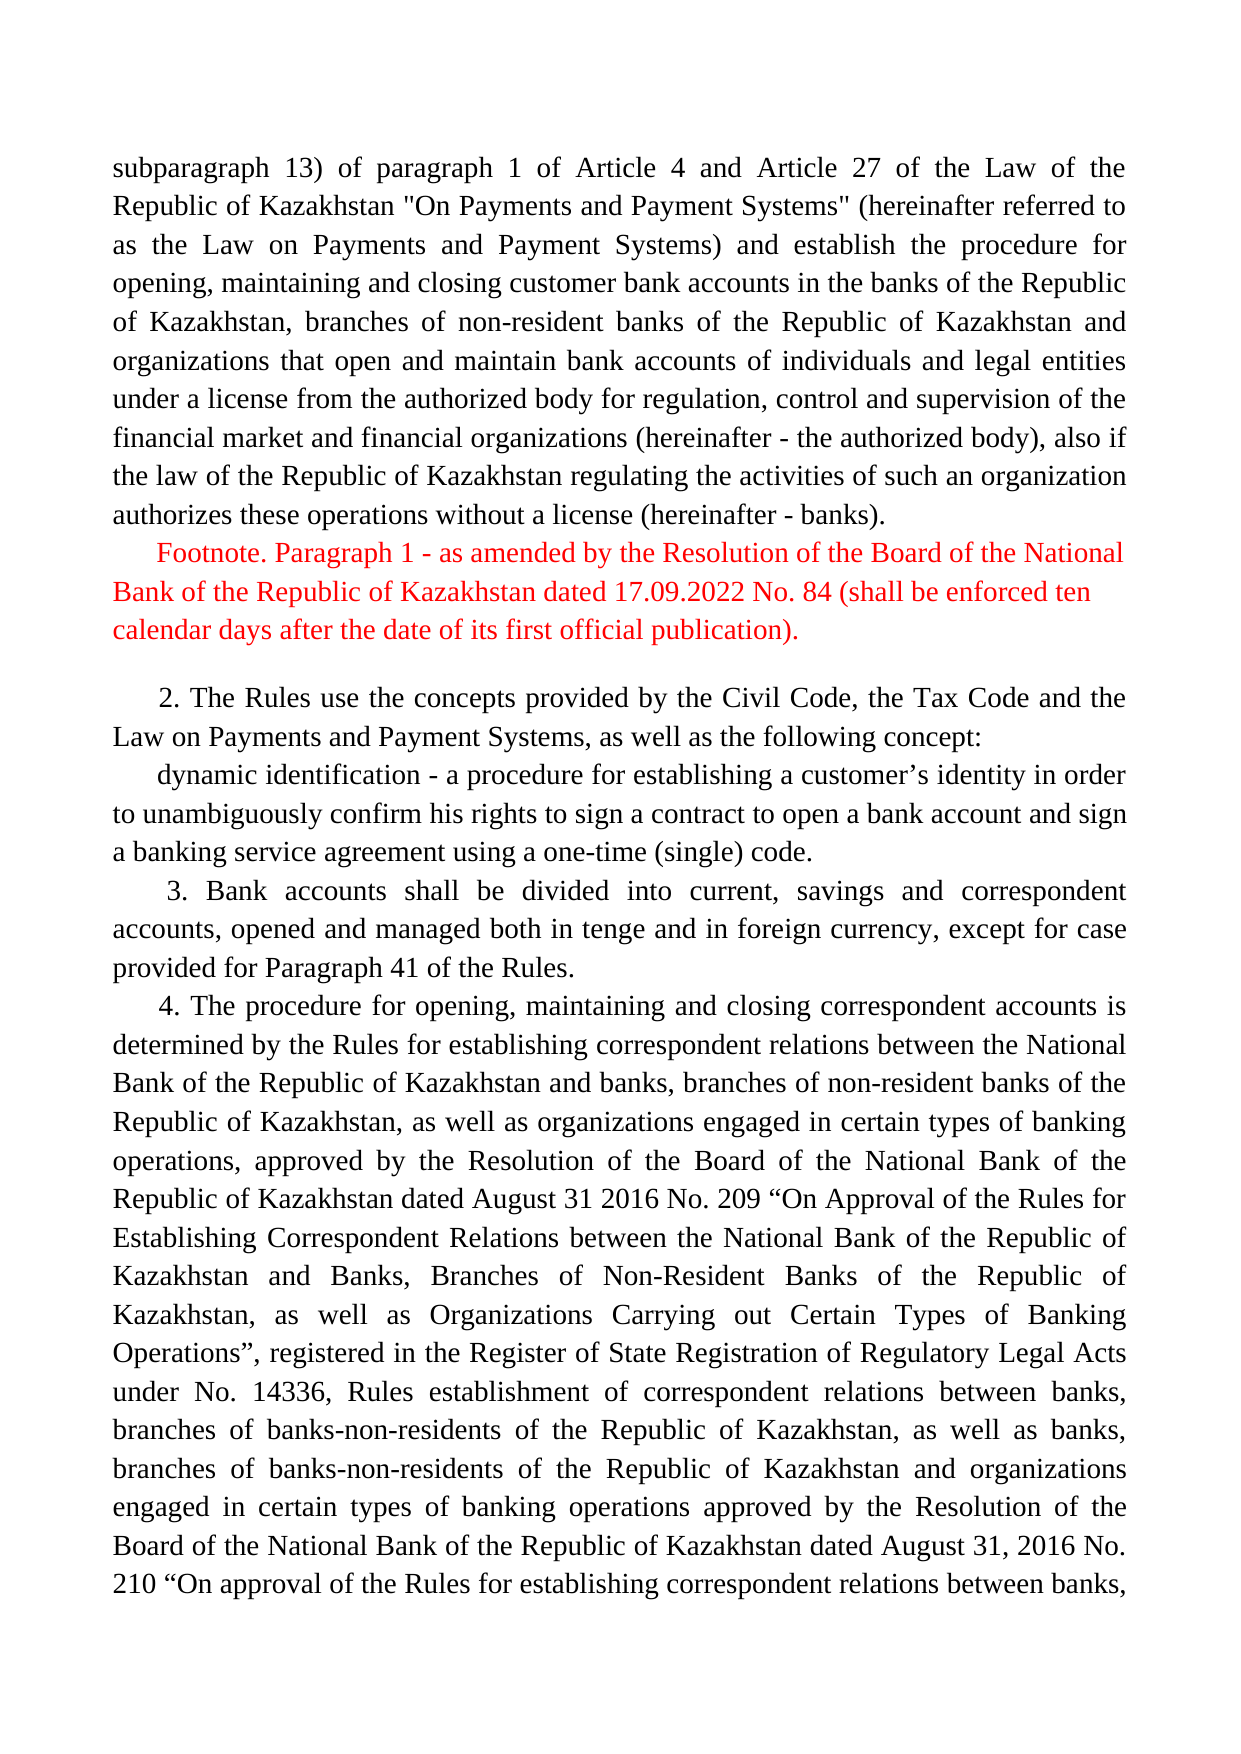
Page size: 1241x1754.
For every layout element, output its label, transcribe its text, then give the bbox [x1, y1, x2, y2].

text dynamic identification - a procedure for establishing a customer’s identity in order to unambiguously confirm his rights to sign a contract to open a bank account and sign a banking service agreement using a one-time (single) code. [112, 757, 1128, 868]
text 3. Bank accounts shall be divided into current, savings and correspondent accounts, opened and managed both in tenge and in foreign currency, except for case provided for Paragraph 41 of the Rules. [112, 873, 1128, 983]
text 2. The Rules use the concepts provided by the Civil Code, the Tax Code and the Law on Payments and Payment Systems, as well as the following concept: [112, 680, 1128, 752]
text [112, 150, 1128, 530]
text Footnote. Paragraph 1 - as amended by the Resolution of the Board of the National Bank of the Republic of Kazakhstan dated 17.09.2022 No. 84 (shall be enforced ten calendar days after the date of its first official publication). [112, 535, 1128, 676]
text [112, 988, 1128, 1600]
